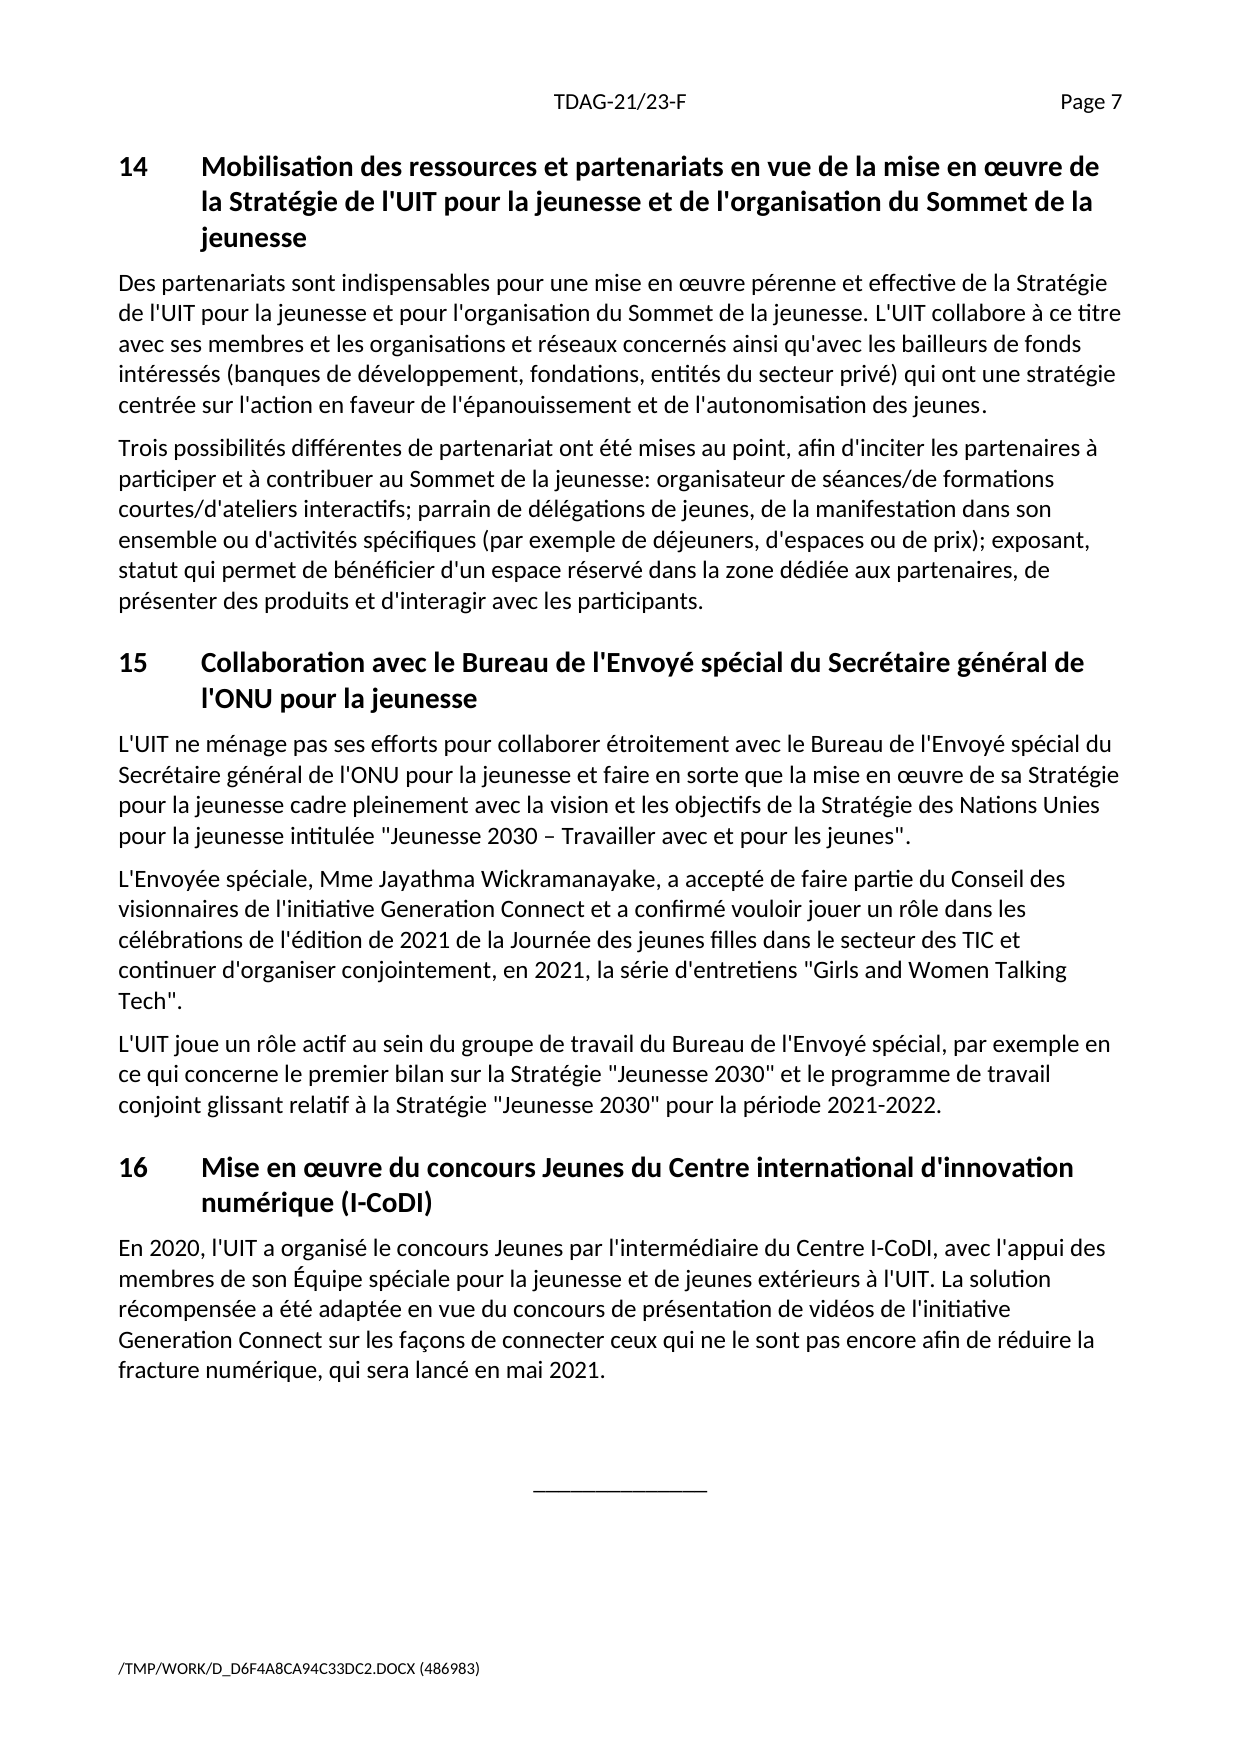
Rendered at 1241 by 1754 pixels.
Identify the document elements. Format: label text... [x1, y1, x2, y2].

subtitle 15 Collaboration avec le Bureau de l'Envoyé spécial du Secrétaire général de l'ONU pour la jeunesse [118, 644, 1122, 716]
subtitle 16 Mise en œuvre du concours Jeunes du Centre international d'innovation numérique (I-CoDI) [118, 1149, 1122, 1220]
subtitle 14 Mobilisation des ressources et partenariats en vue de la mise en œuvre de la Stratégie de l'UIT pour la jeunesse et de l'organisation du Sommet de la jeunesse [118, 148, 1122, 254]
text ______________ [118, 1466, 1122, 1496]
text En 2020, l'UIT a organisé le concours Jeunes par l'intermédiaire du Centre I-CoDI, avec l'appui des membres de son Équipe spéciale pour la jeunesse et de jeunes extérieurs à l'UIT. La solution récompensée a été adaptée en vue du concours de présentation de vidéos de l'initiative Generation Connect sur les façons de connecter ceux qui ne le sont pas encore afin de réduire la fracture numérique, qui sera lancé en mai 2021. [118, 1232, 1122, 1385]
text Trois possibilités différentes de partenariat ont été mises au point, afin d'inciter les partenaires à participer et à contribuer au Sommet de la jeunesse: organisateur de séances/de formations courtes/d'ateliers interactifs; parrain de délégations de jeunes, de la manifestation dans son ensemble ou d'activités spécifiques (par exemple de déjeuners, d'espaces ou de prix); exposant, statut qui permet de bénéficier d'un espace réservé dans la zone dédiée aux partenaires, de présenter des produits et d'interagir avec les participants. [118, 432, 1122, 615]
text L'UIT joue un rôle actif au sein du groupe de travail du Bureau de l'Envoyé spécial, par exemple en ce qui concerne le premier bilan sur la Stratégie "Jeunesse 2030" et le programme de travail conjoint glissant relatif à la Stratégie "Jeunesse 2030" pour la période 2021-2022. [118, 1028, 1122, 1119]
text L'Envoyée spéciale, Mme Jayathma Wickramanayake, a accepté de faire partie du Conseil des visionnaires de l'initiative Generation Connect et a confirmé vouloir jouer un rôle dans les célébrations de l'édition de 2021 de la Journée des jeunes filles dans le secteur des TIC et continuer d'organiser conjointement, en 2021, la série d'entretiens "Girls and Women Talking Tech". [118, 863, 1122, 1015]
text Des partenariats sont indispensables pour une mise en œuvre pérenne et effective de la Stratégie de l'UIT pour la jeunesse et pour l'organisation du Sommet de la jeunesse. L'UIT collabore à ce titre avec ses membres et les organisations et réseaux concernés ainsi qu'avec les bailleurs de fonds intéressés (banques de développement, fondations, entités du secteur privé) qui ont une stratégie centrée sur l'action en faveur de l'épanouissement et de l'autonomisation des jeunes. [118, 267, 1122, 420]
text L'UIT ne ménage pas ses efforts pour collaborer étroitement avec le Bureau de l'Envoyé spécial du Secrétaire général de l'ONU pour la jeunesse et faire en sorte que la mise en œuvre de sa Stratégie pour la jeunesse cadre pleinement avec la vision et les objectifs de la Stratégie des Nations Unies pour la jeunesse intitulée "Jeunesse 2030 – Travailler avec et pour les jeunes". [118, 728, 1122, 850]
